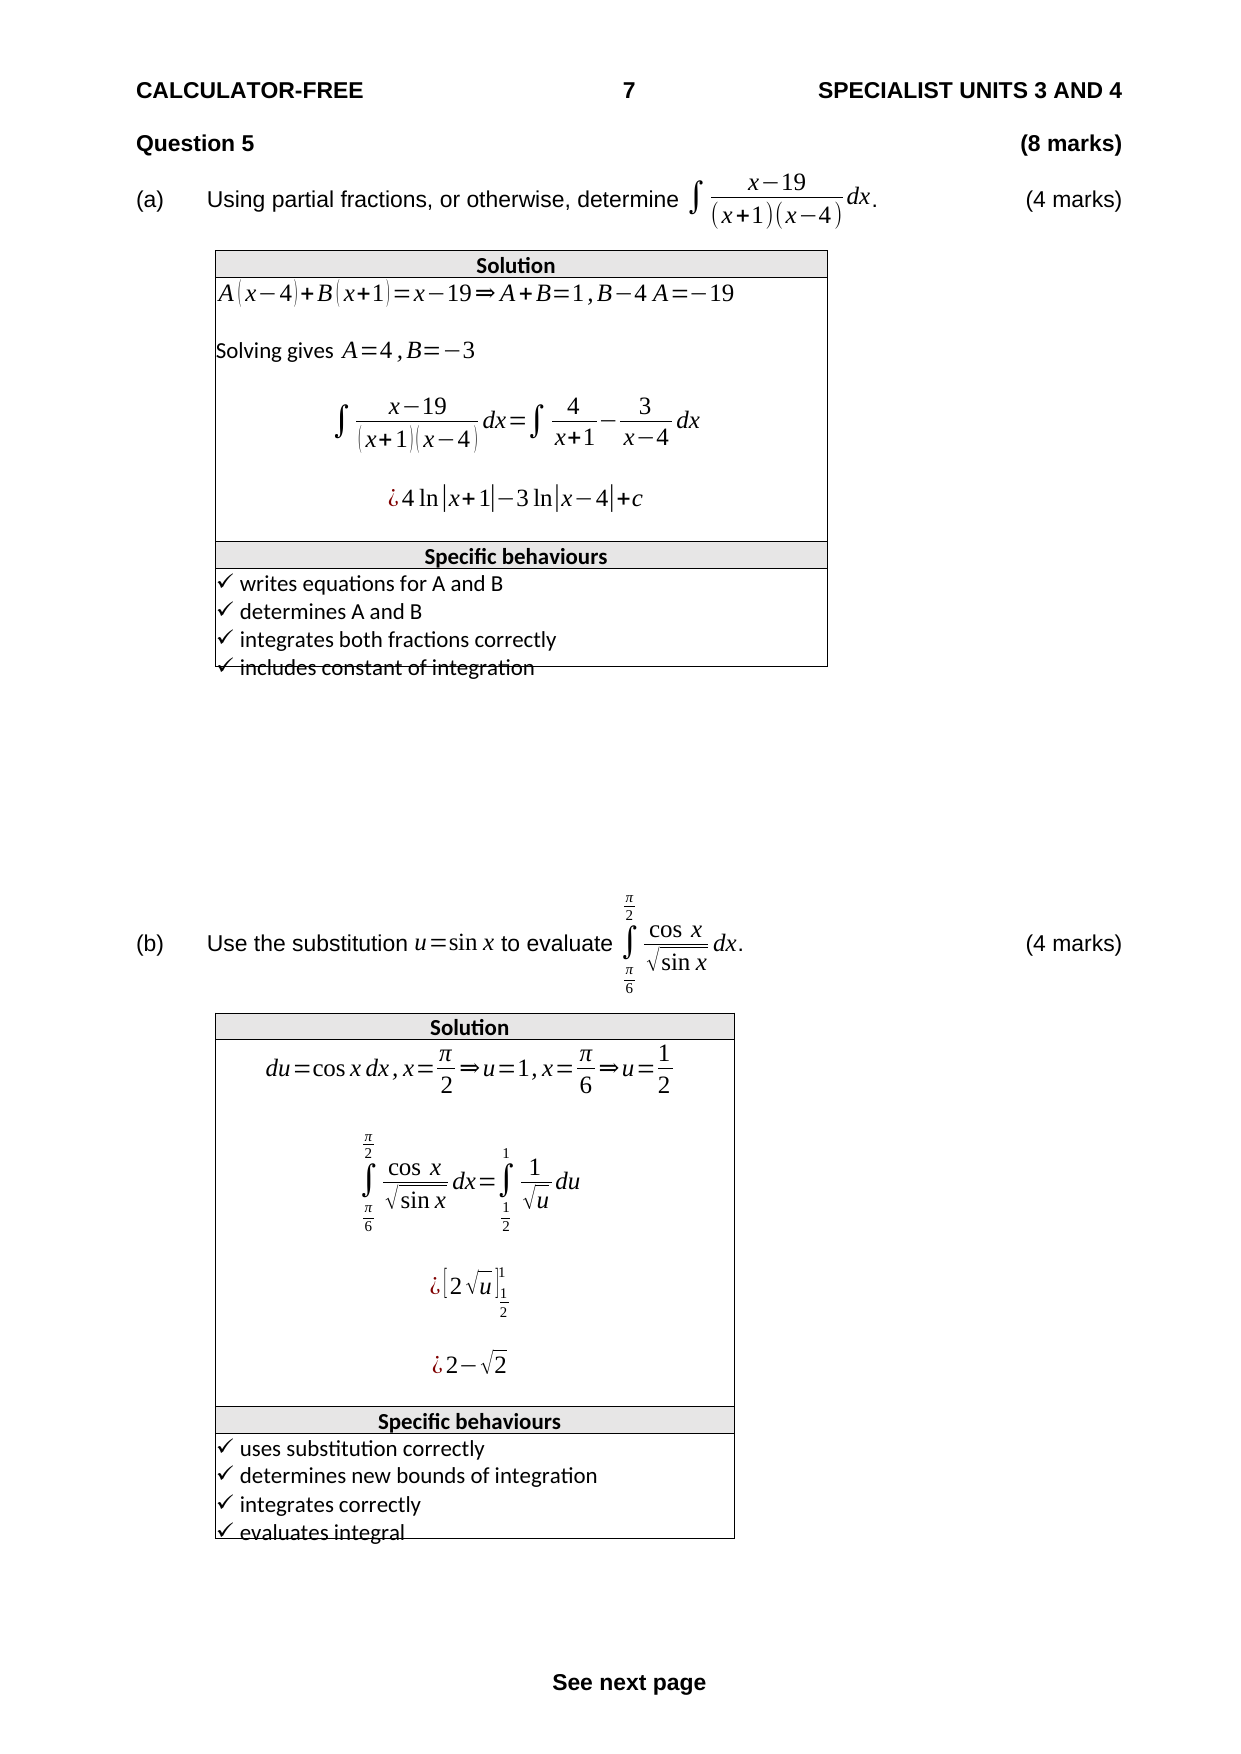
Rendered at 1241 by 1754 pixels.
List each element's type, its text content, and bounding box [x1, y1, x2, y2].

text (a) Using partial fractions, or otherwise, determine . (4 marks) [136, 169, 1122, 230]
text Question 5 (8 marks) [136, 130, 1122, 156]
text (b) Use the substitution to evaluate . (4 marks) [136, 889, 1122, 997]
